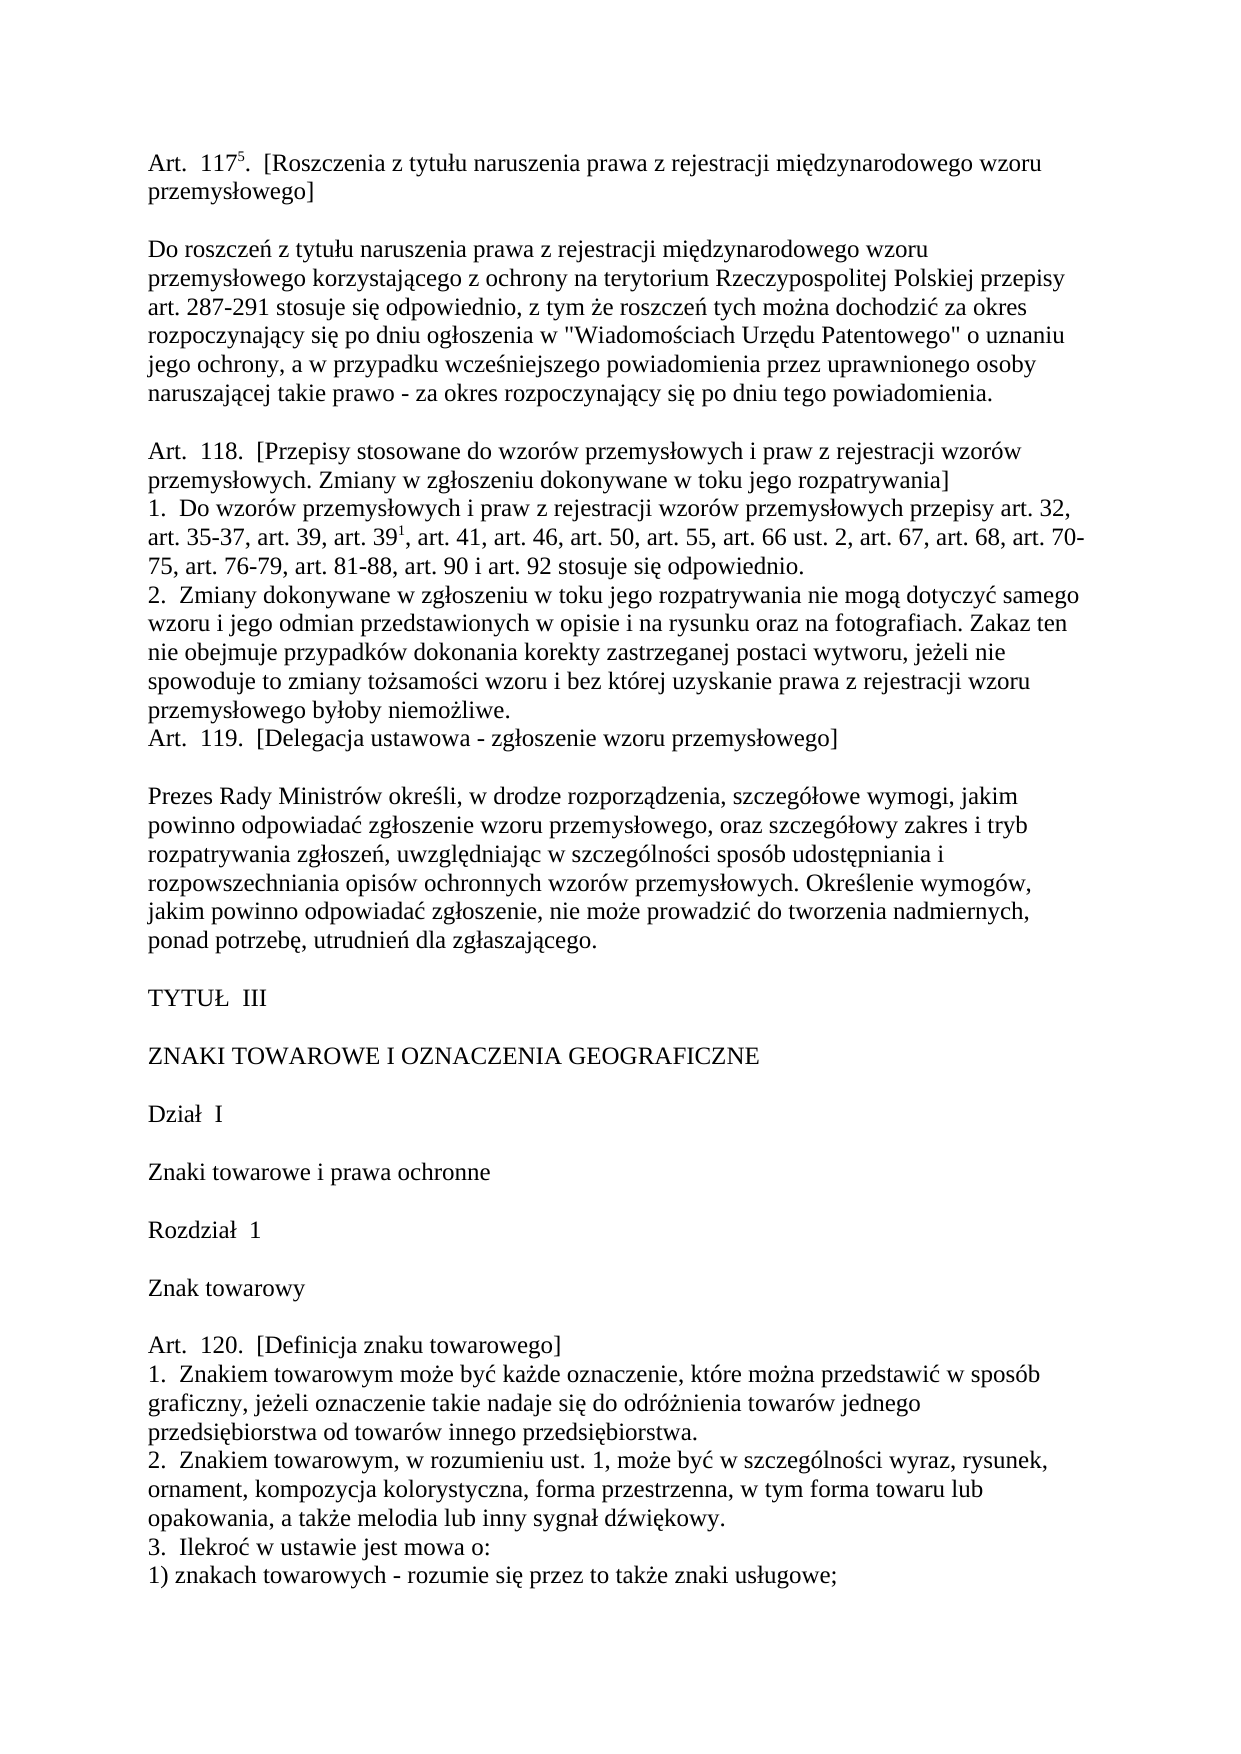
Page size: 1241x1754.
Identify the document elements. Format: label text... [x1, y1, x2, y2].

text 1) znakach towarowych - rozumie się przez to także znaki usługowe; [148, 1561, 1093, 1589]
text 1. Znakiem towarowym może być każde oznaczenie, które można przedstawić w sposób graficzny, jeżeli oznaczenie takie nadaje się do odróżnienia towarów jednego przedsiębiorstwa od towarów innego przedsiębiorstwa. [148, 1359, 1093, 1446]
text Art. 119. [Delegacja ustawowa - zgłoszenie wzoru przemysłowego] [148, 723, 1093, 752]
text Dział I [148, 1099, 1093, 1128]
text Art. 1175. [Roszczenia z tytułu naruszenia prawa z rejestracji międzynarodowego wzoru przemysłowego] [148, 148, 1093, 205]
text Prezes Rady Ministrów określi, w drodze rozporządzenia, szczegółowe wymogi, jakim powinno odpowiadać zgłoszenie wzoru przemysłowego, oraz szczegółowy zakres i tryb rozpatrywania zgłoszeń, uwzględniając w szczególności sposób udostępniania i rozpowszechniania opisów ochronnych wzorów przemysłowych. Określenie wymogów, jakim powinno odpowiadać zgłoszenie, nie może prowadzić do tworzenia nadmiernych, ponad potrzebę, utrudnień dla zgłaszającego. [148, 781, 1093, 954]
text TYTUŁ III [148, 983, 1093, 1012]
text 3. Ilekroć w ustawie jest mowa o: [148, 1532, 1093, 1561]
text 1. Do wzorów przemysłowych i praw z rejestracji wzorów przemysłowych przepisy art. 32, art. 35-37, art. 39, art. 391, art. 41, art. 46, art. 50, art. 55, art. 66 ust. 2, art. 67, art. 68, art. 70-75, art. 76-79, art. 81-88, art. 90 i art. 92 stosuje się odpowiednio. [148, 493, 1093, 580]
text 2. Znakiem towarowym, w rozumieniu ust. 1, może być w szczególności wyraz, rysunek, ornament, kompozycja kolorystyczna, forma przestrzenna, w tym forma towaru lub opakowania, a także melodia lub inny sygnał dźwiękowy. [148, 1446, 1093, 1532]
text Rozdział 1 [148, 1215, 1093, 1243]
text Znaki towarowe i prawa ochronne [148, 1157, 1093, 1186]
text Art. 118. [Przepisy stosowane do wzorów przemysłowych i praw z rejestracji wzorów przemysłowych. Zmiany w zgłoszeniu dokonywane w toku jego rozpatrywania] [148, 436, 1093, 493]
text Znak towarowy [148, 1273, 1093, 1301]
text ZNAKI TOWAROWE I OZNACZENIA GEOGRAFICZNE [148, 1041, 1093, 1070]
text 2. Zmiany dokonywane w zgłoszeniu w toku jego rozpatrywania nie mogą dotyczyć samego wzoru i jego odmian przedstawionych w opisie i na rysunku oraz na fotografiach. Zakaz ten nie obejmuje przypadków dokonania korekty zastrzeganej postaci wytworu, jeżeli nie spowoduje to zmiany tożsamości wzoru i bez której uzyskanie prawa z rejestracji wzoru przemysłowego byłoby niemożliwe. [148, 580, 1093, 723]
text Art. 120. [Definicja znaku towarowego] [148, 1331, 1093, 1359]
text Do roszczeń z tytułu naruszenia prawa z rejestracji międzynarodowego wzoru przemysłowego korzystającego z ochrony na terytorium Rzeczypospolitej Polskiej przepisy art. 287-291 stosuje się odpowiednio, z tym że roszczeń tych można dochodzić za okres rozpoczynający się po dniu ogłoszenia w "Wiadomościach Urzędu Patentowego" o uznaniu jego ochrony, a w przypadku wcześniejszego powiadomienia przez uprawnionego osoby naruszającej takie prawo - za okres rozpoczynający się po dniu tego powiadomienia. [148, 234, 1093, 407]
